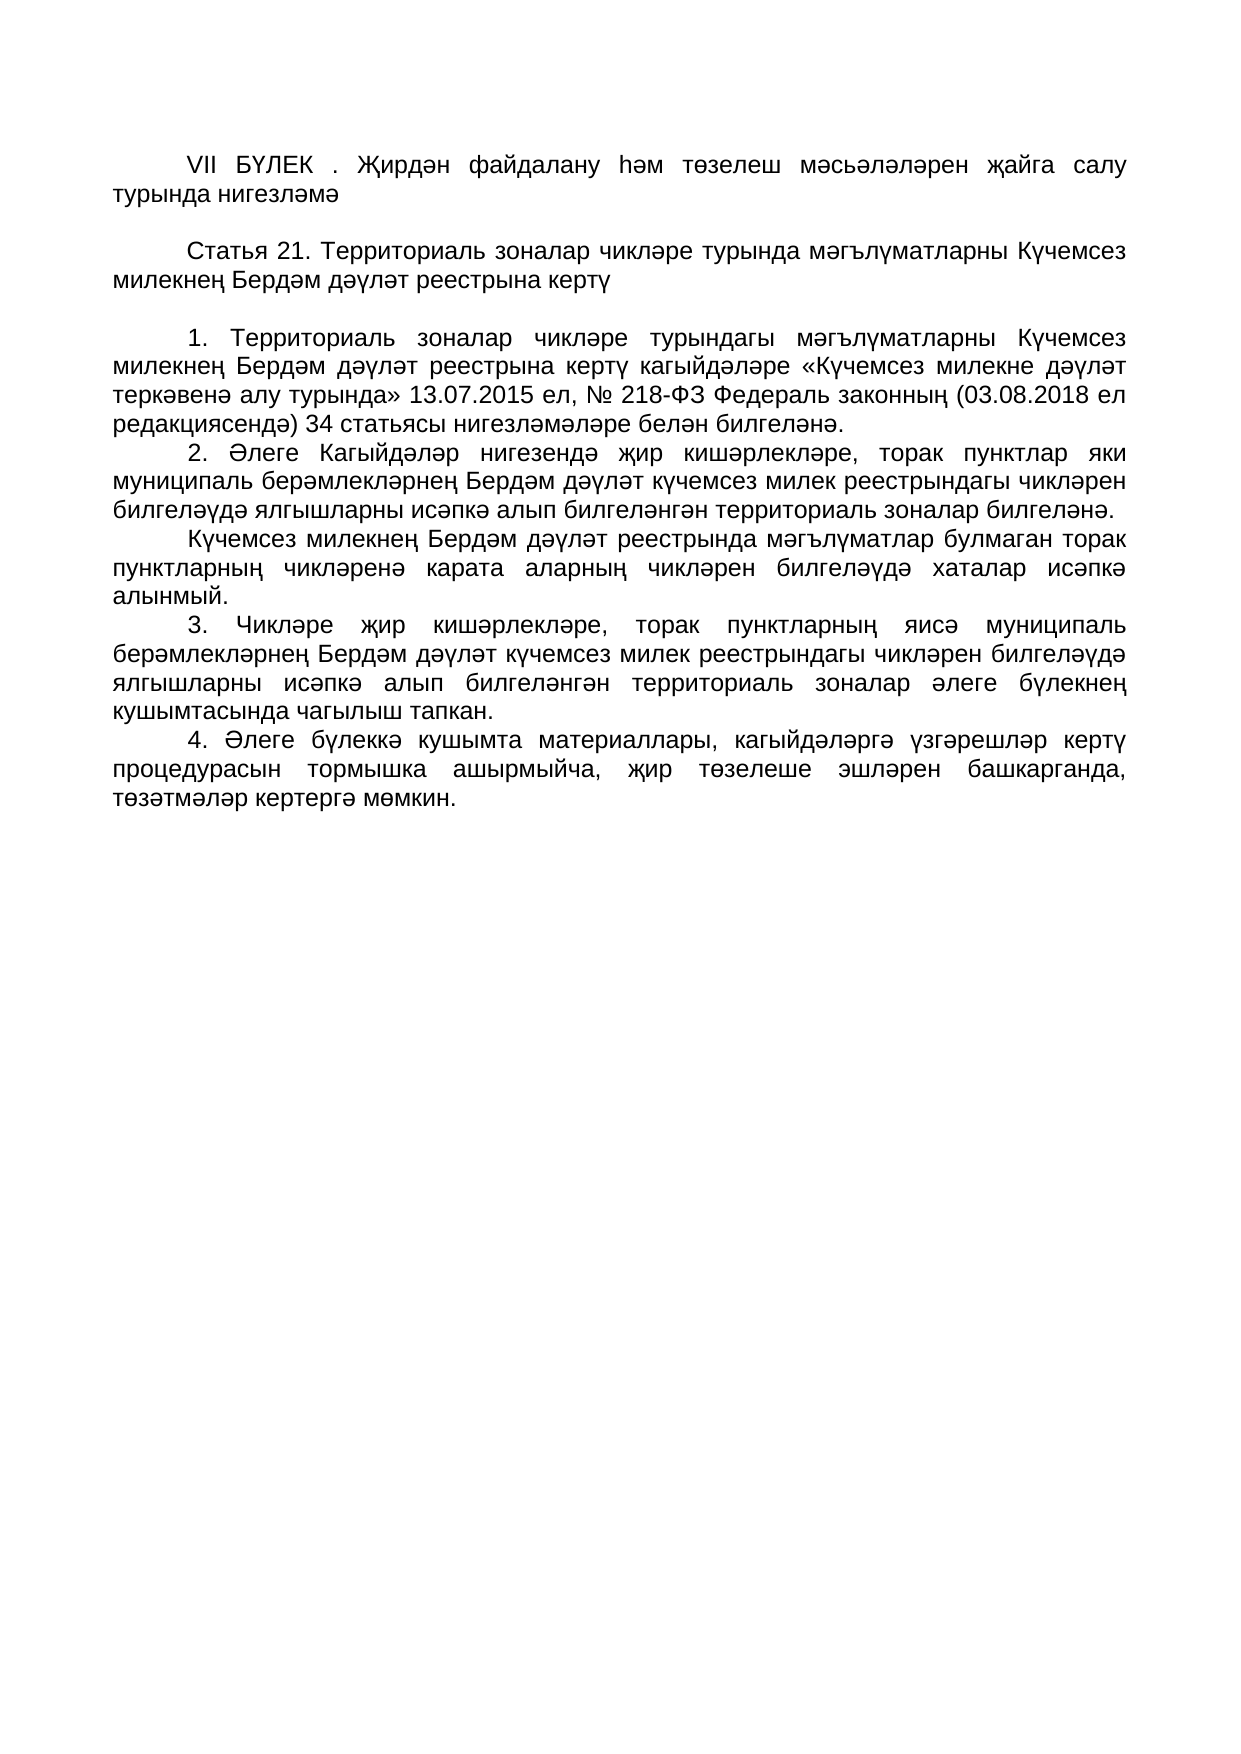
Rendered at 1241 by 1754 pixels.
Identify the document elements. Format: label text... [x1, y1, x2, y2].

list 2. Әлеге Кагыйдәләр нигезендә җир кишәрлекләре, торак пунктлар яки муниципаль берәмлекләрнең Бердәм дәүләт күчемсез милек реестрындагы чикләрен билгеләүдә ялгышларны исәпкә алып билгеләнгән территориаль зоналар билгеләнә. [112, 437, 1128, 524]
list 4. Әлеге бүлеккә кушымта материаллары, кагыйдәләргә үзгәрешләр кертү процедурасын тормышка ашырмыйча, җир төзелеше эшләрен башкарганда, төзәтмәләр кертергә мөмкин. [112, 725, 1128, 811]
list 1. Территориаль зоналар чикләре турындагы мәгълүматларны Күчемсез милекнең Бердәм дәүләт реестрына кертү кагыйдәләре «Күчемсез милекне дәүләт теркәвенә алу турында» 13.07.2015 ел, № 218-ФЗ Федераль законның (03.08.2018 ел редакциясендә) 34 статьясы нигезләмәләре белән билгеләнә. [112, 322, 1128, 437]
list 3. Чикләре җир кишәрлекләре, торак пунктларның яисә муниципаль берәмлекләрнең Бердәм дәүләт күчемсез милек реестрындагы чикләрен билгеләүдә ялгышларны исәпкә алып билгеләнгән территориаль зоналар әлеге бүлекнең кушымтасында чагылыш тапкан. [112, 610, 1128, 725]
list Күчемсез милекнең Бердәм дәүләт реестрында мәгълүматлар булмаган торак пунктларның чикләренә карата аларның чикләрен билгеләүдә хаталар исәпкә алынмый. [112, 524, 1128, 610]
list Статья 21. Территориаль зоналар чикләре турында мәгълүматларны Күчемсез милекнең Бердәм дәүләт реестрына кертү [112, 236, 1128, 294]
list VII БҮЛЕК . Җирдән файдалану һәм төзелеш мәсьәләләрен җайга салу турында нигезләмә [112, 150, 1128, 207]
